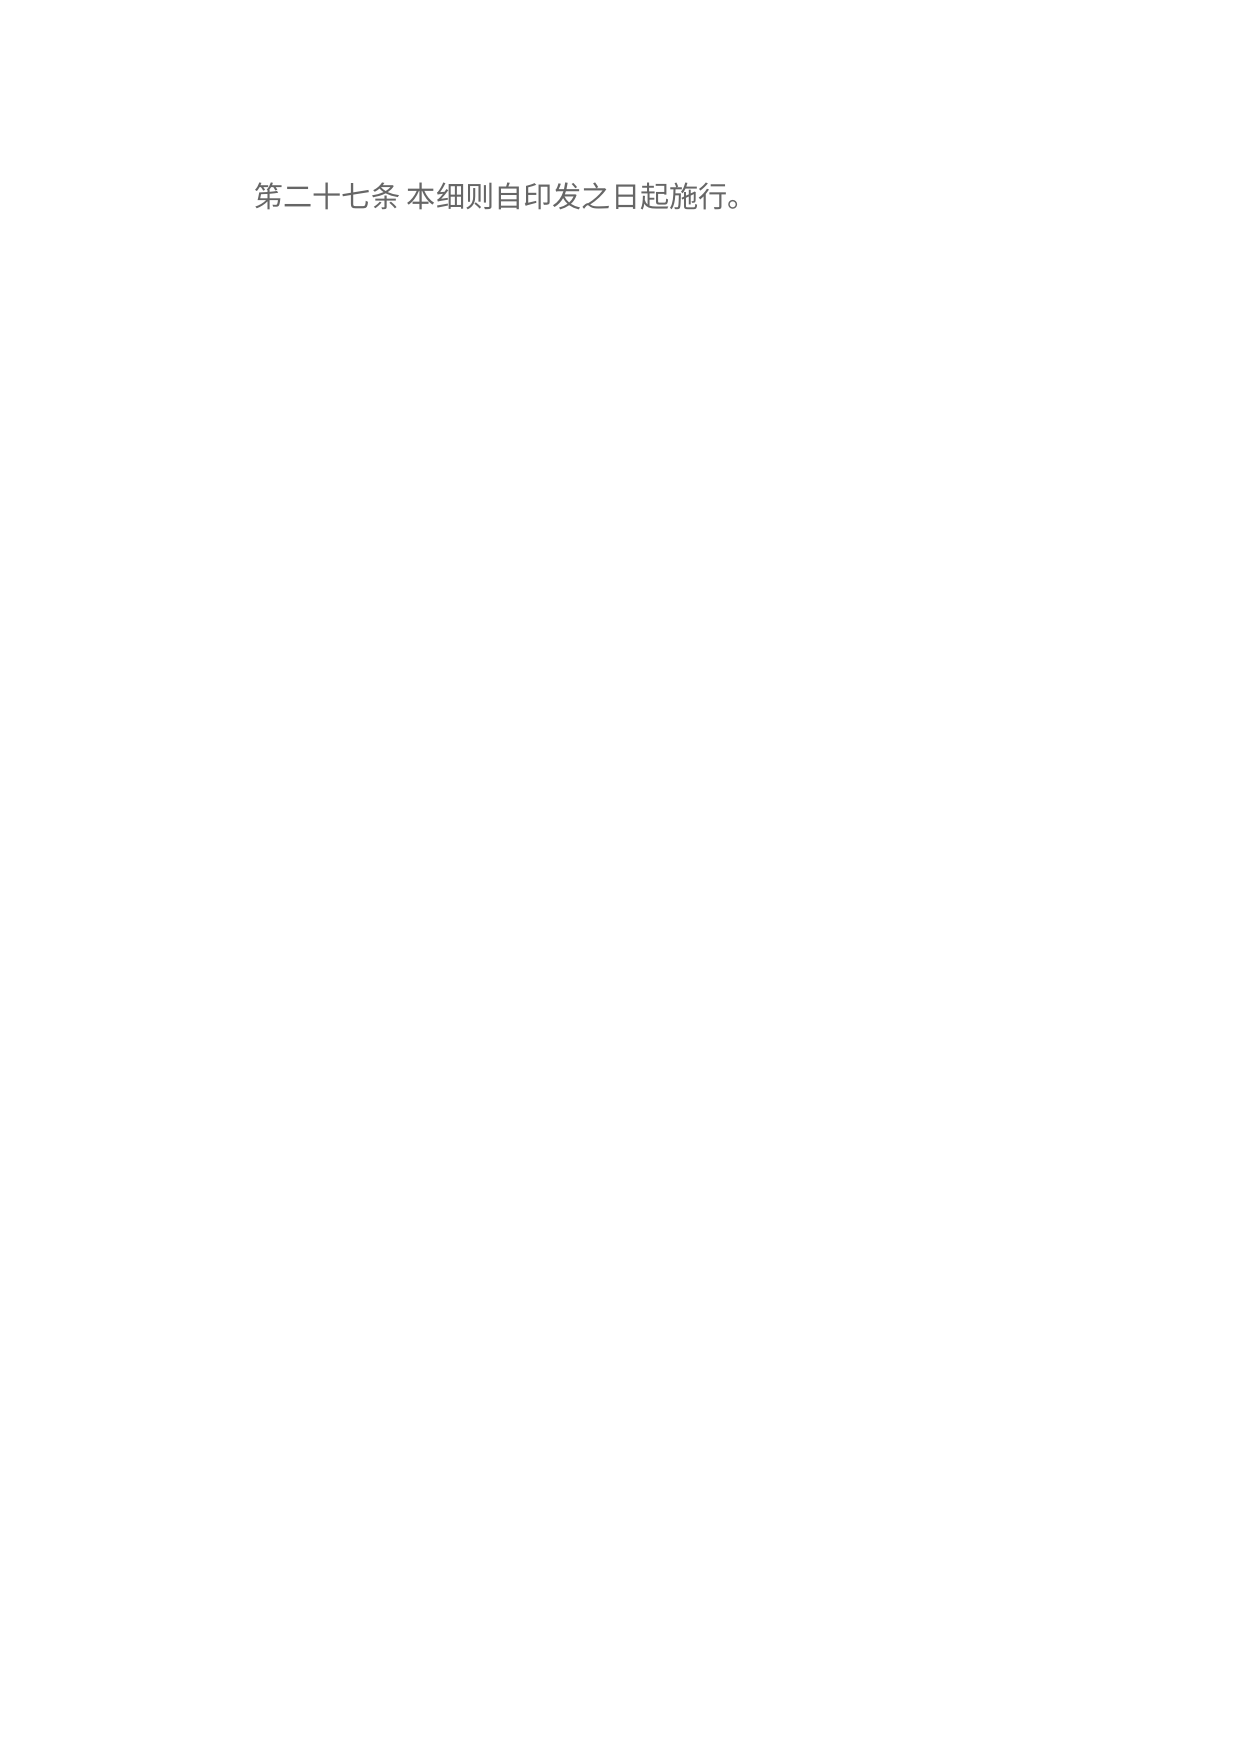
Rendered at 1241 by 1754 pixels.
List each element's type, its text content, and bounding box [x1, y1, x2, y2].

text 笫二十七条 本细则自印发之日起施行。 [187, 162, 1053, 227]
